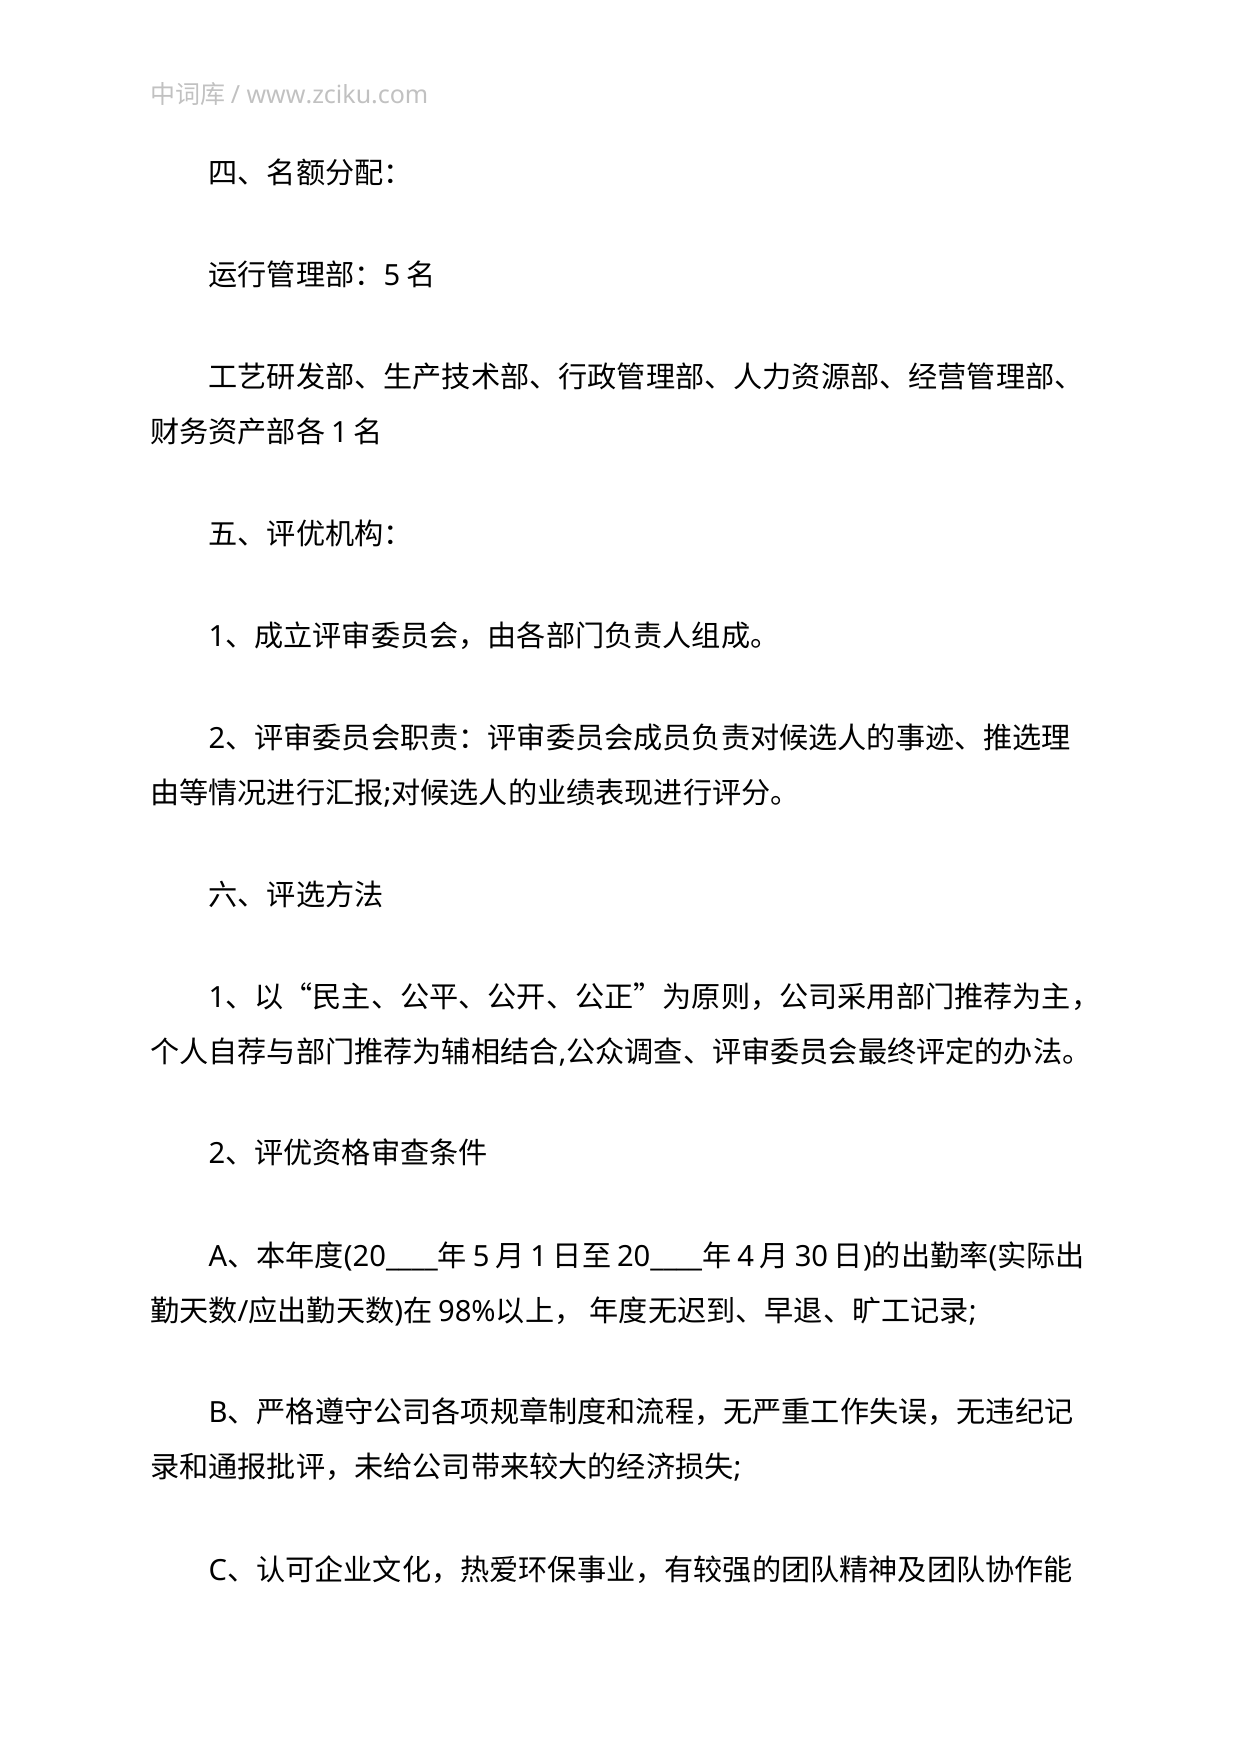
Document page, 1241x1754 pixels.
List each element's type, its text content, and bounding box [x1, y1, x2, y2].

text A、本年度(20____年5月1日至20____年4月30日)的出勤率(实际出勤天数/应出勤天数)在98%以上， 年度无迟到、早退、旷工记录; [150, 1232, 1090, 1329]
text 1、成立评审委员会，由各部门负责人组成。 [150, 612, 1090, 655]
text 五、评优机构： [150, 511, 1090, 553]
text 2、评审委员会职责：评审委员会成员负责对候选人的事迹、推选理由等情况进行汇报;对候选人的业绩表现进行评分。 [150, 714, 1090, 812]
text 1、以“民主、公平、公开、公正”为原则，公司采用部门推荐为主，个人自荐与部门推荐为辅相结合,公众调查、评审委员会最终评定的办法。 [150, 973, 1090, 1071]
text 2、评优资格审查条件 [150, 1130, 1090, 1172]
text 工艺研发部、生产技术部、行政管理部、人力资源部、经营管理部、财务资产部各1名 [150, 354, 1090, 451]
text 运行管理部：5名 [150, 252, 1090, 294]
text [150, 1546, 1090, 1588]
text 四、名额分配： [150, 150, 1090, 192]
text 六、评选方法 [150, 871, 1090, 914]
text B、严格遵守公司各项规章制度和流程，无严重工作失误，无违纪记录和通报批评，未给公司带来较大的经济损失; [150, 1389, 1090, 1486]
